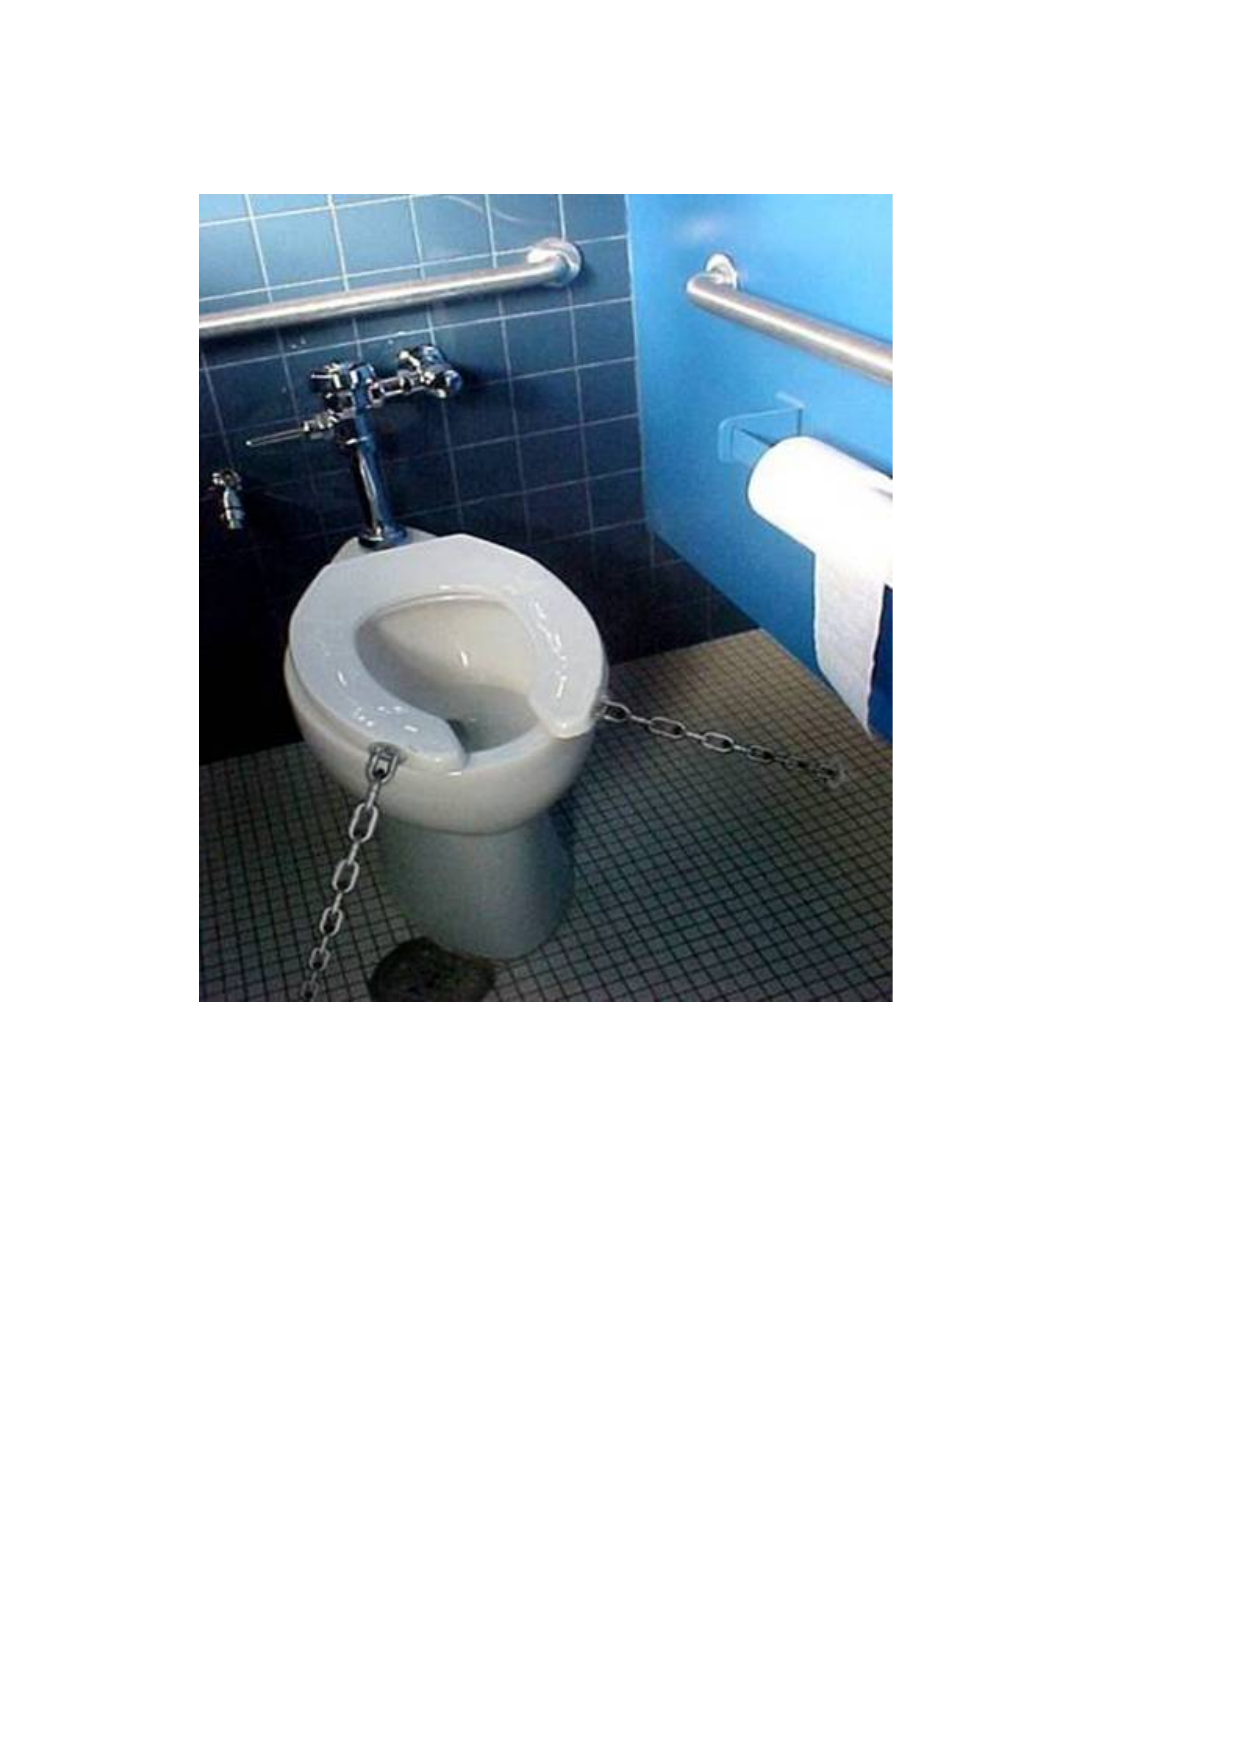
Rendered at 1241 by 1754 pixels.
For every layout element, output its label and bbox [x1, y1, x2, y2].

table_header [177, 118, 983, 1122]
picture [199, 194, 893, 1002]
